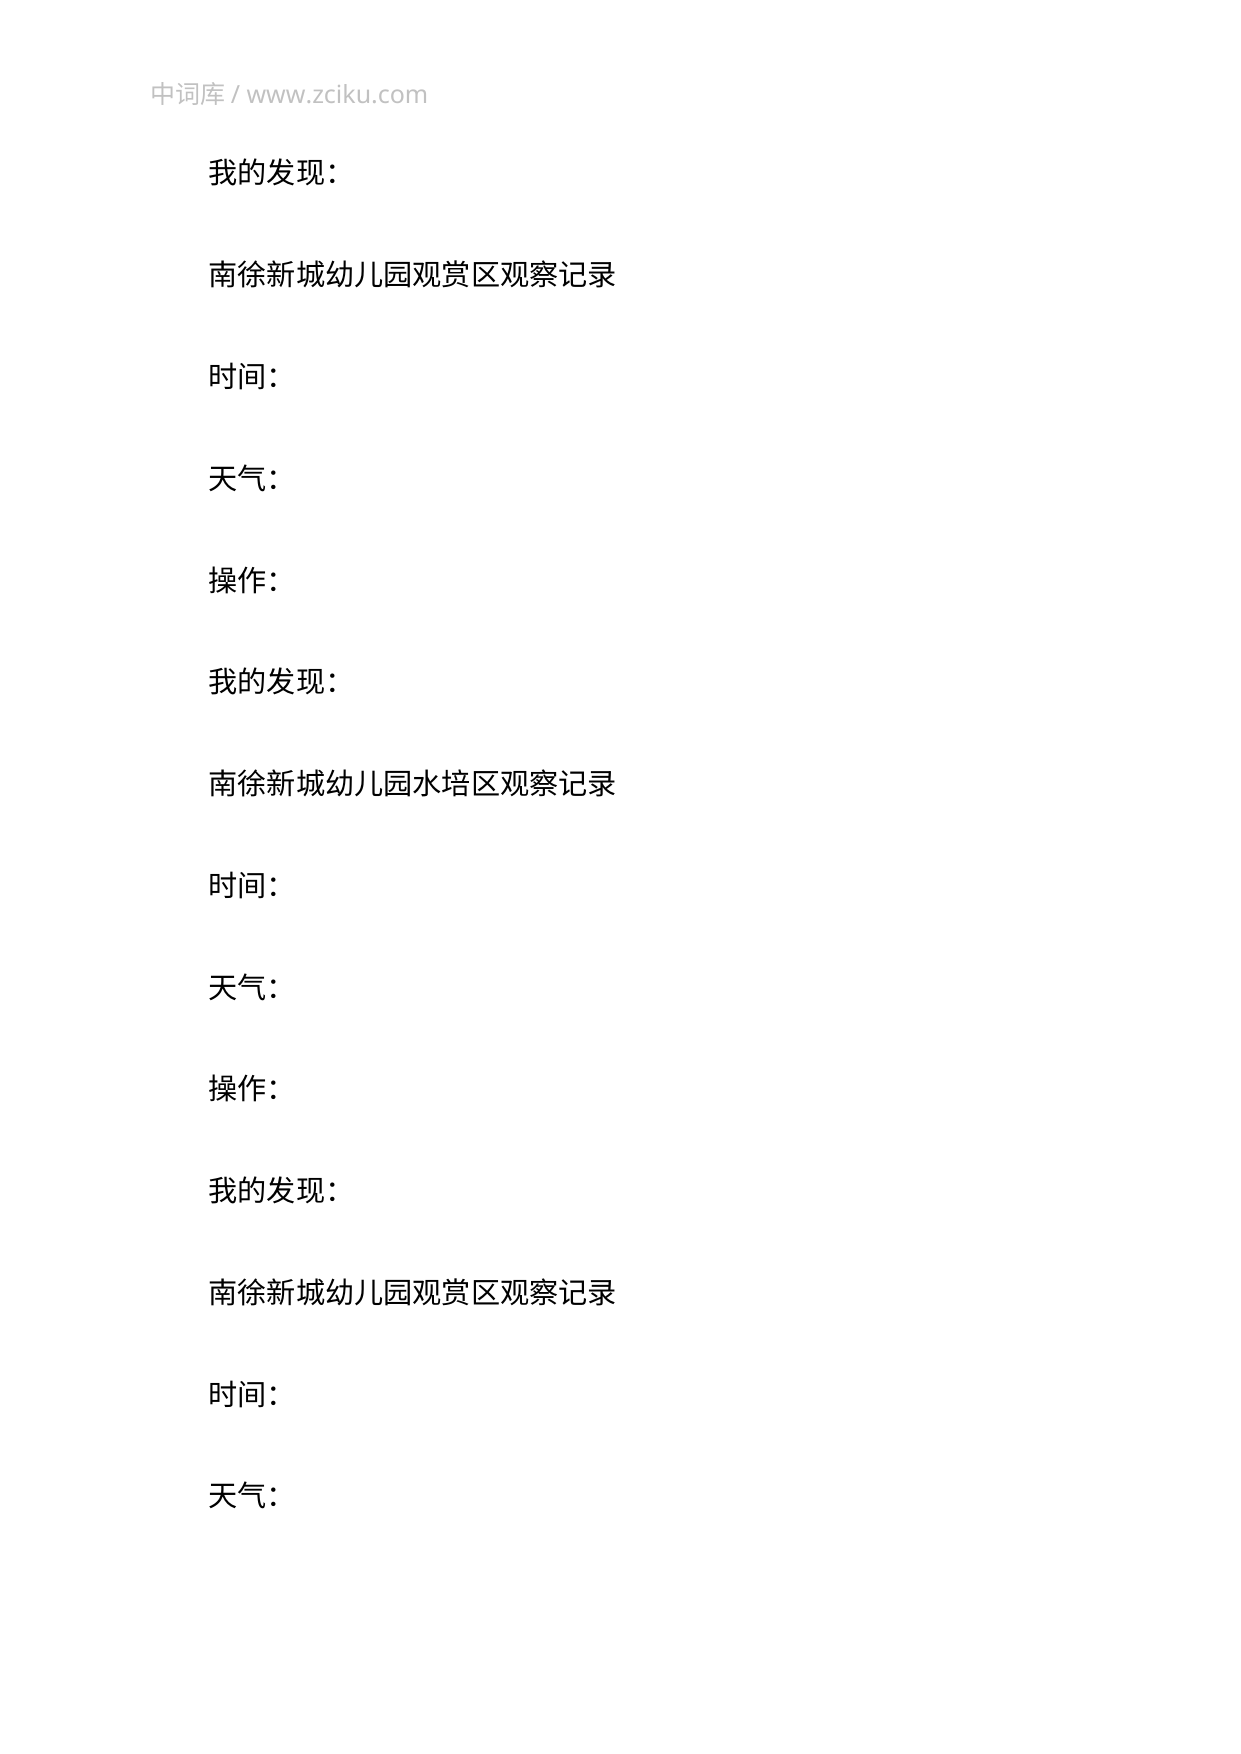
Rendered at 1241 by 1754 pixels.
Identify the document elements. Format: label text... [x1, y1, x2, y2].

text 我的发现： [150, 150, 1090, 192]
text 我的发现： [150, 1168, 1090, 1210]
text 操作： [150, 1066, 1090, 1108]
text 时间： [150, 1371, 1090, 1413]
text 南徐新城幼儿园观赏区观察记录 [150, 1269, 1090, 1312]
text 天气： [150, 455, 1090, 498]
text 天气： [150, 1473, 1090, 1515]
text 我的发现： [150, 659, 1090, 701]
text 南徐新城幼儿园水培区观察记录 [150, 761, 1090, 803]
text 时间： [150, 862, 1090, 905]
text 操作： [150, 557, 1090, 599]
text 时间： [150, 353, 1090, 396]
text 天气： [150, 964, 1090, 1006]
text 南徐新城幼儿园观赏区观察记录 [150, 252, 1090, 294]
